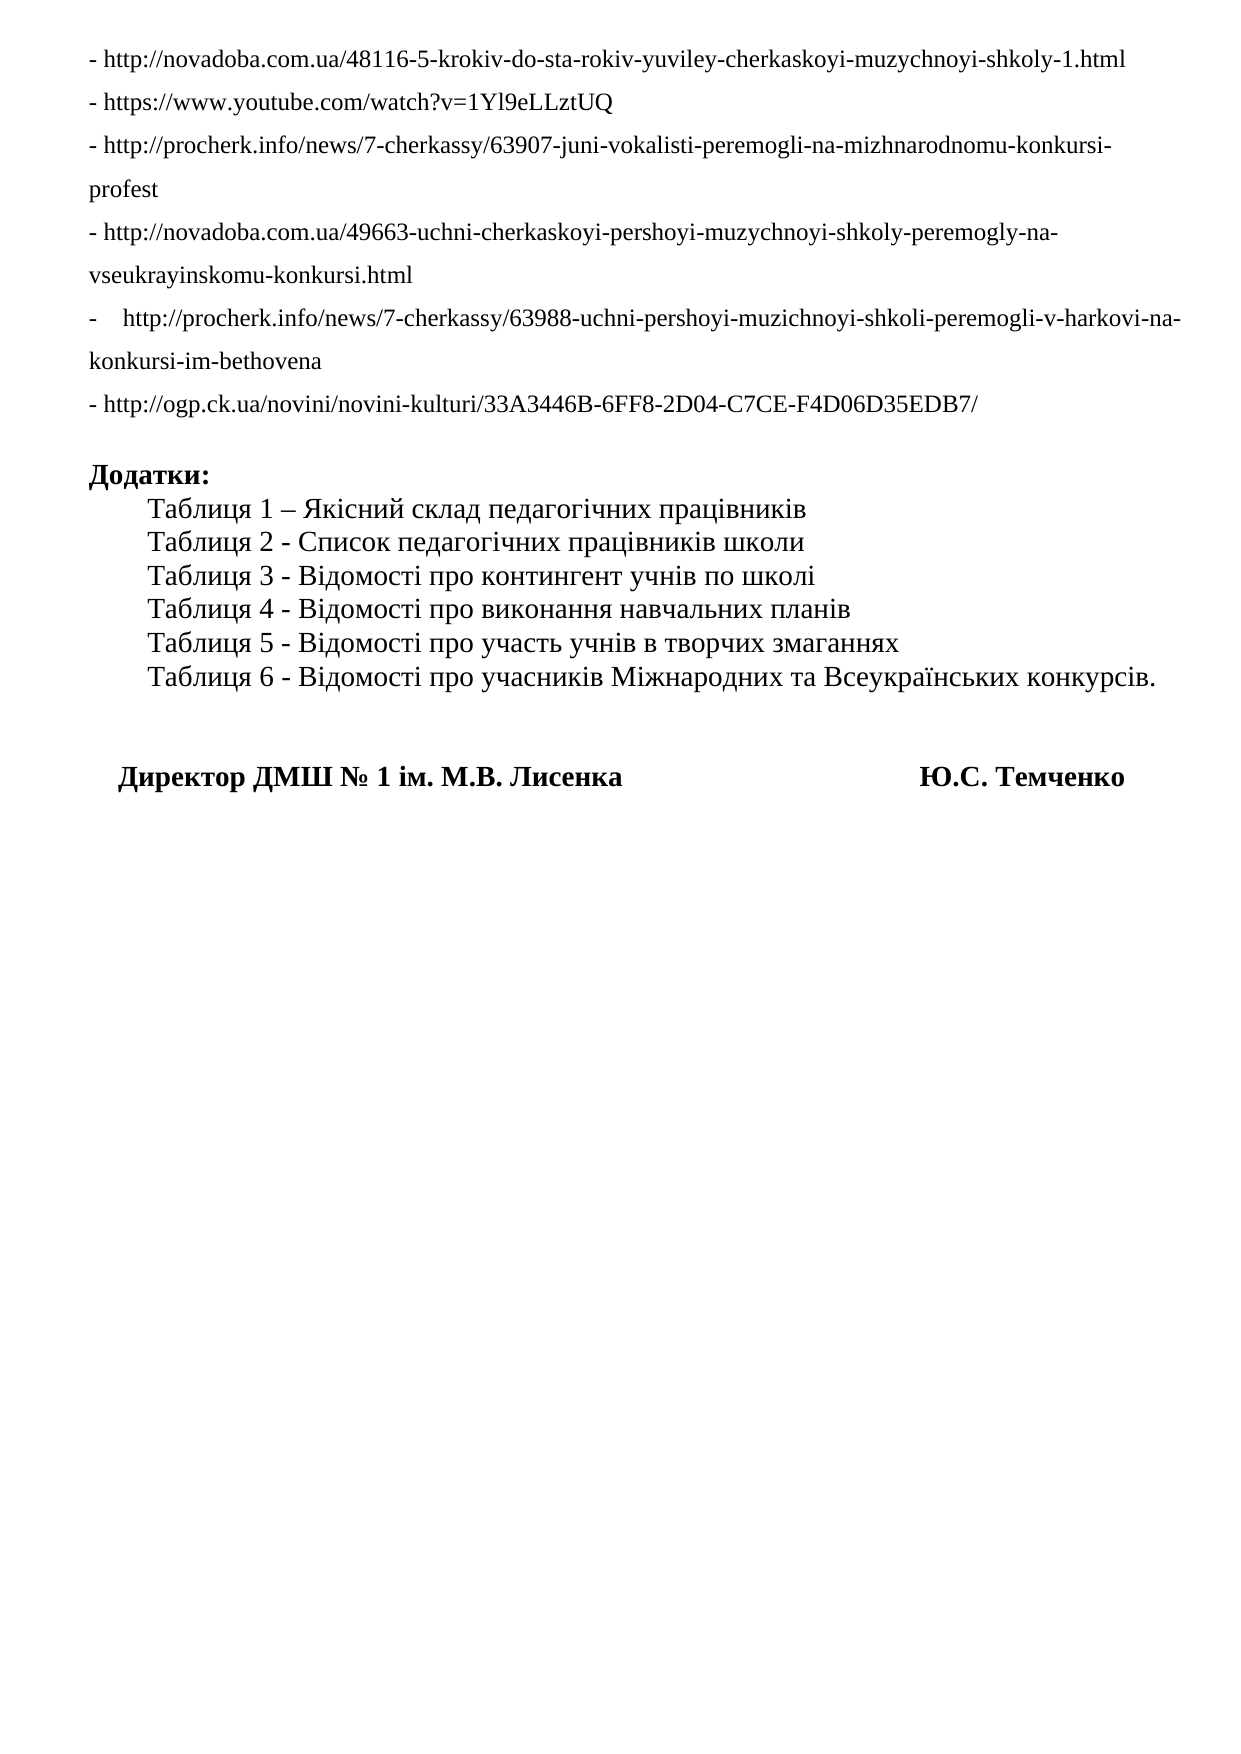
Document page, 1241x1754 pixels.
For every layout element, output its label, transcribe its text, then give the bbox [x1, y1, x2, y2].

text Таблиця 3 - Відомості про контингент учнів по школі [89, 558, 1181, 592]
text - https://www.youtube.com/watch?v=1Yl9eLLztUQ [89, 87, 1181, 116]
text - http://ogp.ck.ua/novini/novini-kulturi/33A3446B-6FF8-2D04-C7CE-F4D06D35EDB7/ [89, 389, 1181, 418]
text - http://procherk.info/news/7-cherkassy/63907-juni-vokalisti-peremogli-na-mizhnarodnomu-konkursi-profest [89, 131, 1181, 202]
text - http://novadoba.com.ua/49663-uchni-cherkaskoyi-pershoyi-muzychnoyi-shkoly-peremogly-na-vseukrayinskomu-konkursi.html [89, 217, 1181, 289]
text Таблиця 4 - Відомості про виконання навчальних планів [89, 592, 1181, 625]
text Директор ДМШ № 1 ім. М.В. Лисенка Ю.С. Темченко [89, 759, 1181, 793]
text Таблиця 1 – Якісний склад педагогічних працівників [89, 491, 1181, 524]
text - http://novadoba.com.ua/48116-5-krokiv-do-sta-rokiv-yuviley-cherkaskoyi-muzychnoyi-shkoly-1.html [89, 44, 1181, 73]
text Таблиця 2 - Список педагогічних працівників школи [89, 524, 1181, 558]
text Таблиця 5 - Відомості про участь учнів в творчих змаганнях [89, 625, 1181, 659]
text - http://procherk.info/news/7-cherkassy/63988-uchni-pershoyi-muzichnoyi-shkoli-peremogli-v-harkovi-na-konkursi-im-bethovena [89, 303, 1181, 375]
text Таблиця 6 - Відомості про учасників Міжнародних та Всеукраїнських конкурсів. [89, 659, 1181, 692]
text Додатки: [89, 457, 1181, 491]
